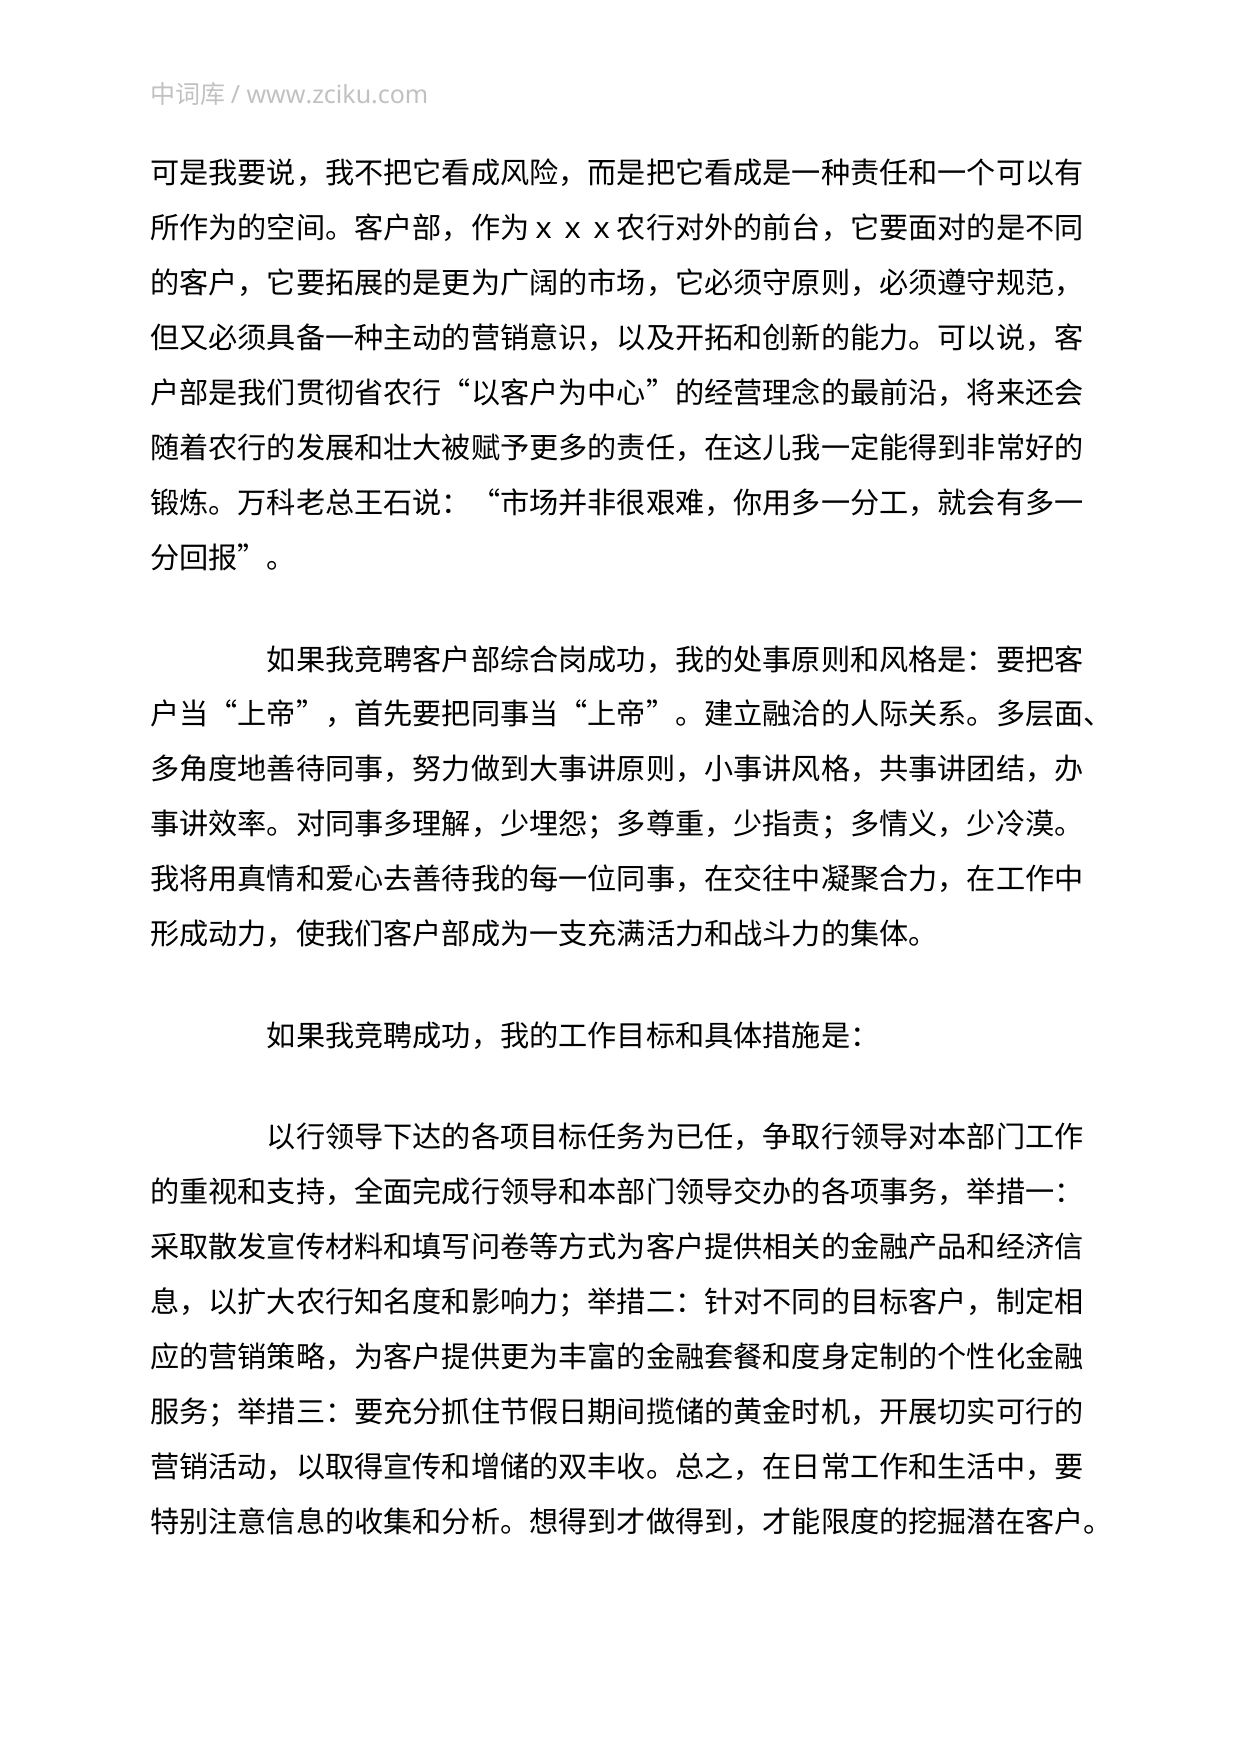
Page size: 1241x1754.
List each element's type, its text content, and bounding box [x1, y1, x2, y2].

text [150, 150, 1090, 577]
text 如果我竞聘成功，我的工作目标和具体措施是： [150, 1012, 1090, 1054]
text 如果我竞聘客户部综合岗成功，我的处事原则和风格是：要把客户当“上帝”，首先要把同事当“上帝”。建立融洽的人际关系。多层面、多角度地善待同事，努力做到大事讲原则，小事讲风格，共事讲团结，办事讲效率。对同事多理解，少埋怨；多尊重，少指责；多情义，少冷漠。我将用真情和爱心去善待我的每一位同事，在交往中凝聚合力，在工作中形成动力，使我们客户部成为一支充满活力和战斗力的集体。 [150, 636, 1090, 953]
text 以行领导下达的各项目标任务为已任，争取行领导对本部门工作的重视和支持，全面完成行领导和本部门领导交办的各项事务，举措一：采取散发宣传材料和填写问卷等方式为客户提供相关的金融产品和经济信息，以扩大农行知名度和影响力；举措二：针对不同的目标客户，制定相应的营销策略，为客户提供更为丰富的金融套餐和度身定制的个性化金融服务；举措三：要充分抓住节假日期间揽储的黄金时机，开展切实可行的营销活动，以取得宣传和增储的双丰收。总之，在日常工作和生活中，要特别注意信息的收集和分析。想得到才做得到，才能限度的挖掘潜在客户。 [150, 1114, 1090, 1541]
